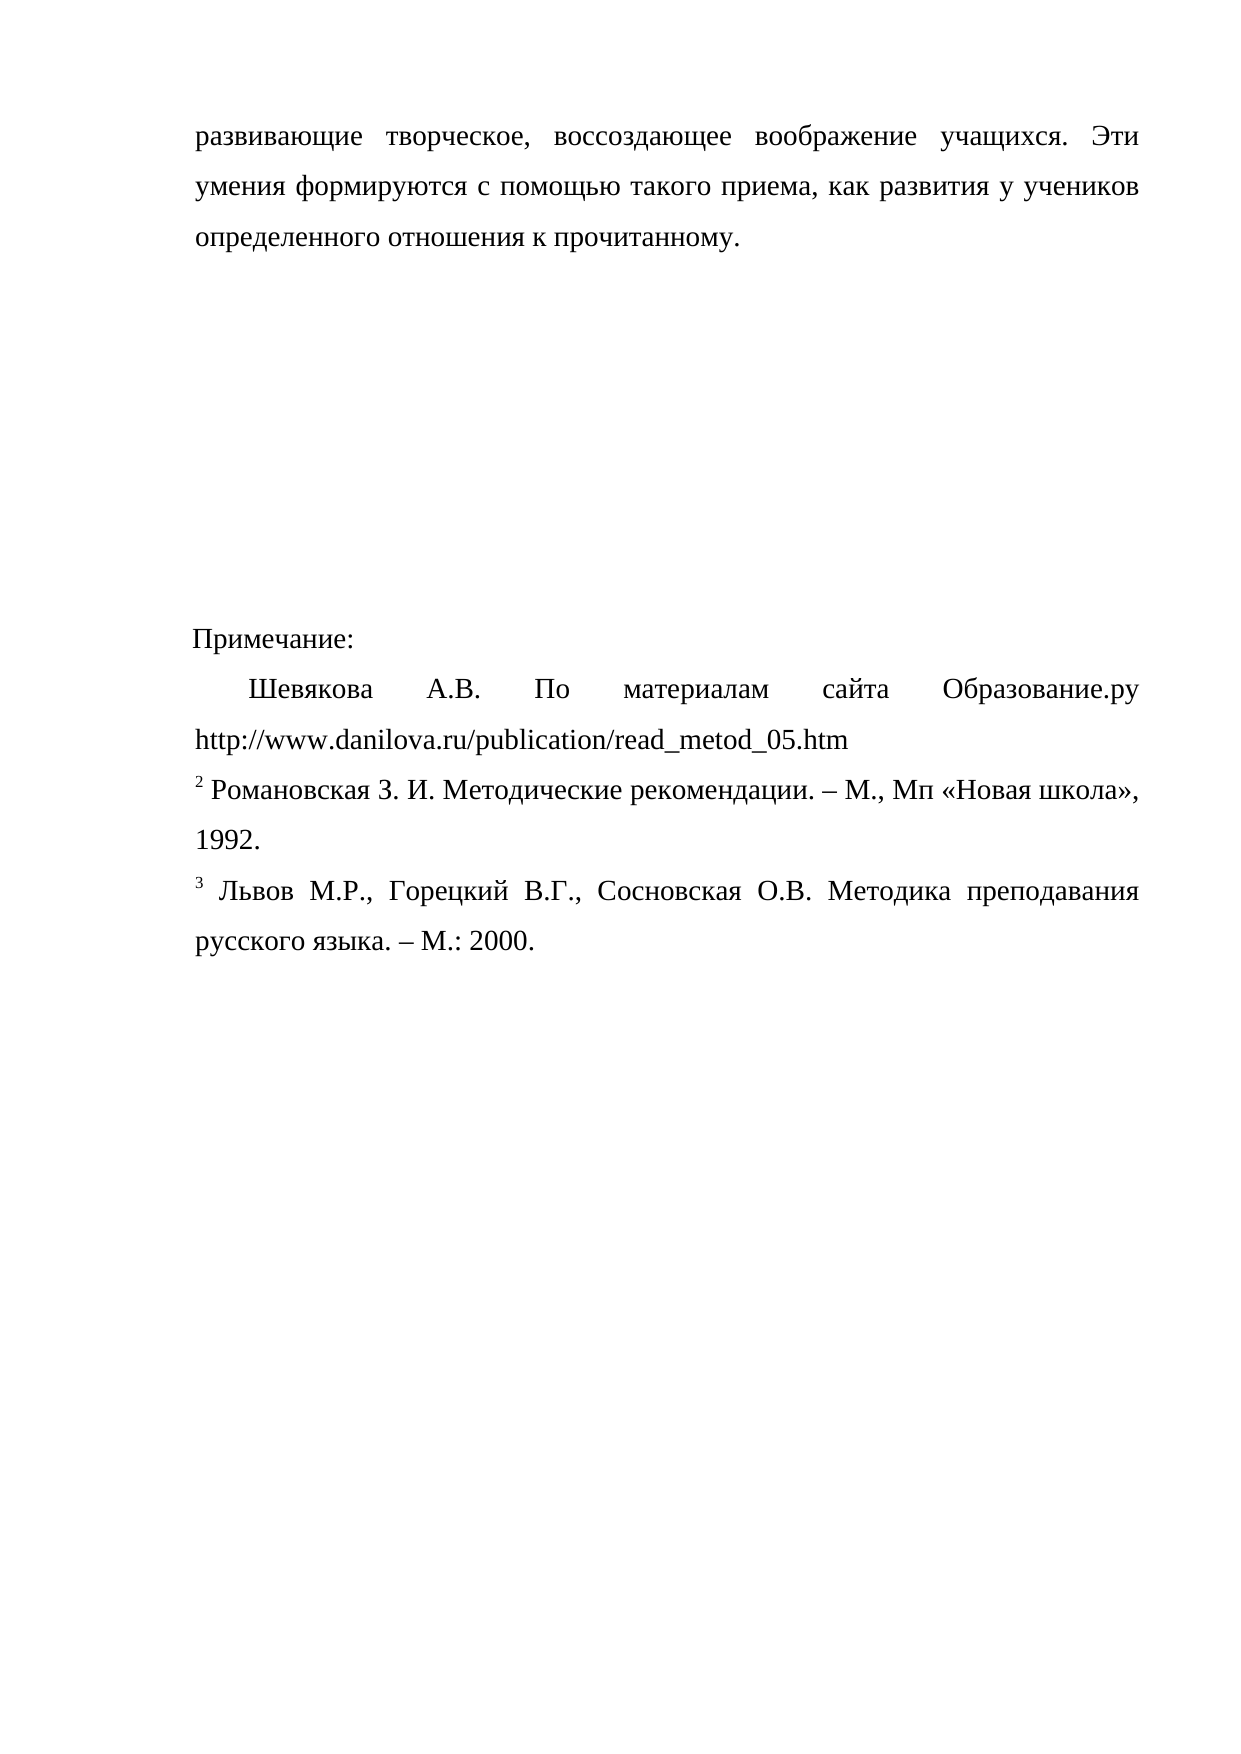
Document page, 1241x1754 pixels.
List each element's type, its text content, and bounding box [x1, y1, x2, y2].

text Примечание: [177, 621, 1140, 655]
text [195, 118, 1140, 252]
text 2 Романовская З. И. Методические рекомендации. – М., Мп «Новая школа», 1992. [195, 772, 1140, 856]
text Шевякова А.В. По материалам сайта Образование.ру http://www.danilova.ru/publication/read_metod_05.htm [195, 672, 1140, 755]
text 3 Львов М.Р., Горецкий В.Г., Сосновская О.В. Методика преподавания русского языка. – М.: 2000. [195, 873, 1140, 957]
